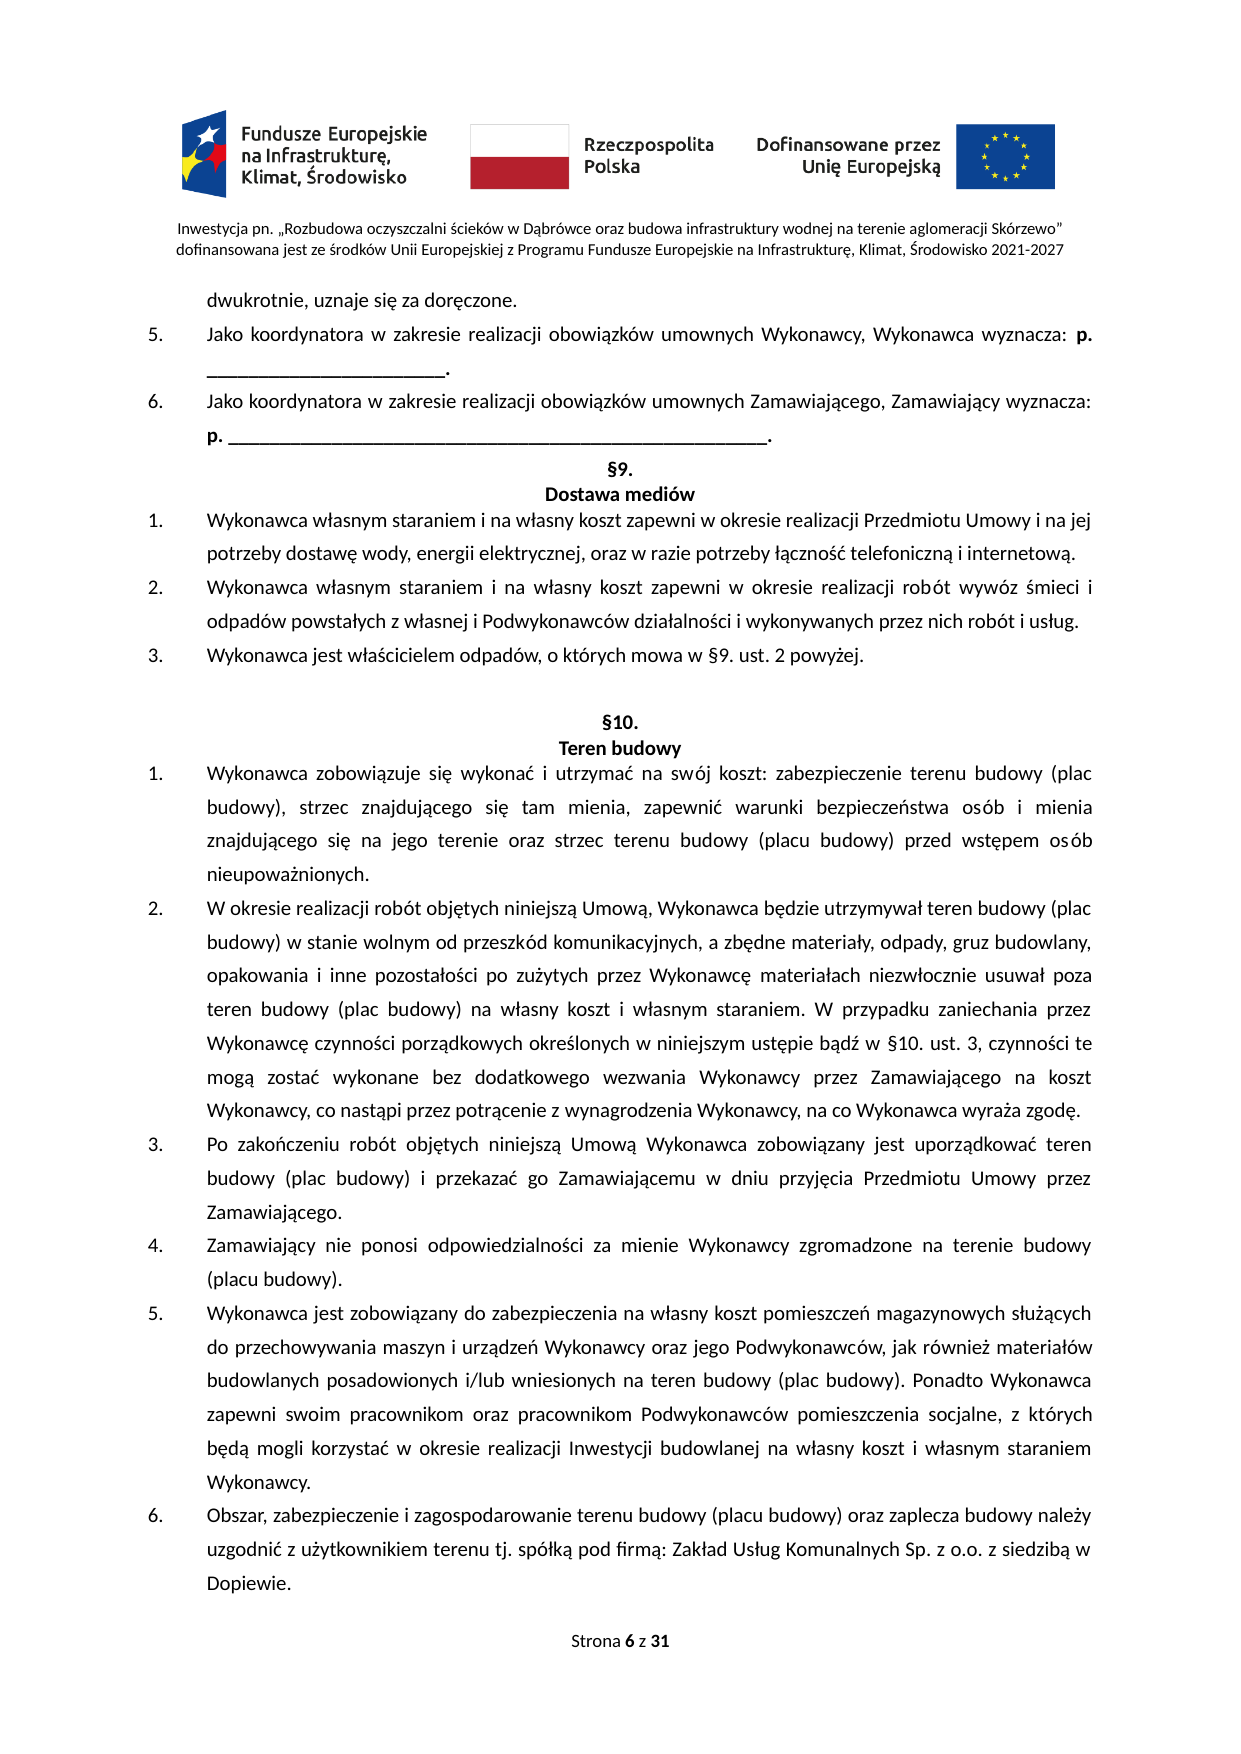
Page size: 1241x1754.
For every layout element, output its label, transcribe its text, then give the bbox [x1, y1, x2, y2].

text §9. [148, 456, 1093, 481]
text Teren budowy [148, 735, 1093, 760]
list Po zakończeniu robót objętych niniejszą Umową Wykonawca zobowiązany jest uporządkować teren budowy (plac budowy) i przekazać go Zamawiającemu w dniu przyjęcia Przedmiotu Umowy przez Zamawiającego. [148, 1131, 1093, 1224]
list Wykonawca jest zobowiązany do zabezpieczenia na własny koszt pomieszczeń magazynowych służących do przechowywania maszyn i urządzeń Wykonawcy oraz jego Podwykonawców, jak również materiałów budowlanych posadowionych i/lub wniesionych na teren budowy (plac budowy). Ponadto Wykonawca zapewni swoim pracownikom oraz pracownikom Podwykonawców pomieszczenia socjalne, z których będą mogli korzystać w okresie realizacji Inwestycji budowlanej na własny koszt i własnym staraniem Wykonawcy. [148, 1300, 1093, 1494]
list Wykonawca jest właścicielem odpadów, o których mowa w §9. ust. 2 powyżej. [148, 642, 1093, 667]
list Wykonawca własnym staraniem i na własny koszt zapewni w okresie realizacji robót wywóz śmieci i odpadów powstałych z własnej i Podwykonawców działalności i wykonywanych przez nich robót i usług. [148, 574, 1093, 633]
list W okresie realizacji robót objętych niniejszą Umową, Wykonawca będzie utrzymywał teren budowy (plac budowy) w stanie wolnym od przeszkód komunikacyjnych, a zbędne materiały, odpady, gruz budowlany, opakowania i inne pozostałości po zużytych przez Wykonawcę materiałach niezwłocznie usuwał poza teren budowy (plac budowy) na własny koszt i własnym staraniem. W przypadku zaniechania przez Wykonawcę czynności porządkowych określonych w niniejszym ustępie bądź w §10. ust. 3, czynności te mogą zostać wykonane bez dodatkowego wezwania Wykonawcy przez Zamawiającego na koszt Wykonawcy, co nastąpi przez potrącenie z wynagrodzenia Wykonawcy, na co Wykonawca wyraża zgodę. [148, 895, 1093, 1123]
text Dostawa mediów [148, 481, 1093, 507]
text §10. [148, 709, 1093, 735]
list Wykonawca zobowiązuje się wykonać i utrzymać na swój koszt: zabezpieczenie terenu budowy (plac budowy), strzec znajdującego się tam mienia, zapewnić warunki bezpieczeństwa osób i mienia znajdującego się na jego terenie oraz strzec terenu budowy (placu budowy) przed wstępem osób nieupoważnionych. [148, 760, 1093, 887]
list Obszar, zabezpieczenie i zagospodarowanie terenu budowy (placu budowy) oraz zaplecza budowy należy uzgodnić z użytkownikiem terenu tj. spółką pod firmą: Zakład Usług Komunalnych Sp. z o.o. z siedzibą w Dopiewie. [148, 1503, 1093, 1596]
list Wykonawca własnym staraniem i na własny koszt zapewni w okresie realizacji Przedmiotu Umowy i na jej potrzeby dostawę wody, energii elektrycznej, oraz w razie potrzeby łączność telefoniczną i internetową. [148, 507, 1093, 566]
picture [159, 88, 1082, 219]
list Zamawiający nie ponosi odpowiedzialności za mienie Wykonawcy zgromadzone na terenie budowy (placu budowy). [148, 1233, 1093, 1292]
list Jako koordynatora w zakresie realizacji obowiązków umownych Zamawiającego, Zamawiający wyznacza: p. ____________________________________________________. [148, 388, 1093, 448]
list Pismo przesłane drugiej stronie w sposób określony w umowie na adres określony w umowie awizowane dwukrotnie, uznaje się za doręczone. [148, 287, 1093, 313]
list Jako koordynatora w zakresie realizacji obowiązków umownych Wykonawcy, Wykonawca wyznacza: p. _______________________. [148, 321, 1093, 380]
